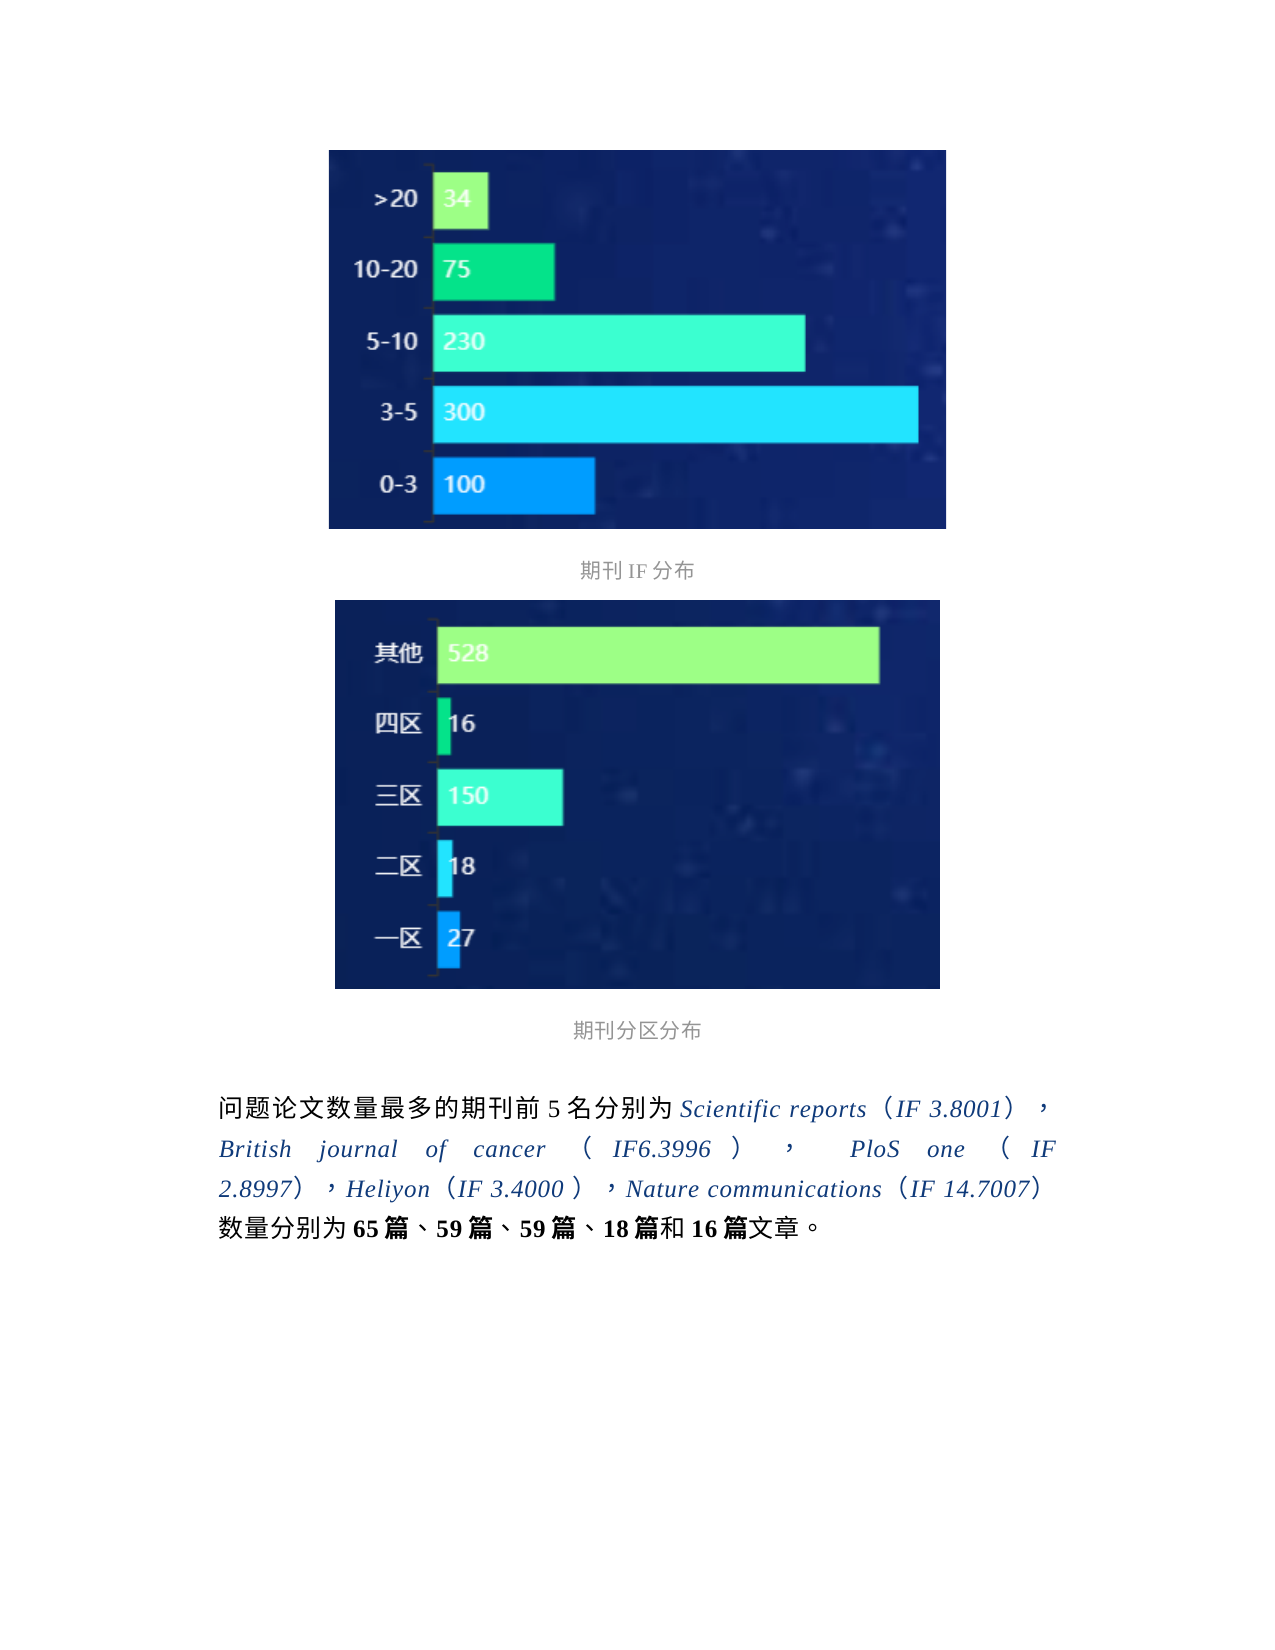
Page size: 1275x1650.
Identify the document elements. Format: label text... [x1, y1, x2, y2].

text 问题论文数量最多的期刊前5名分别为Scientific reports（IF 3.8001）， British journal of cancer（IF6.3996）， PloS one（IF 2.8997），Heliyon（IF 3.4000 ），Nature communications（IF 14.7007）数量分别为65篇、59篇、59篇、18篇和16篇文章。 [219, 1085, 1056, 1245]
text 期刊分区分布 [219, 1005, 1056, 1045]
text 期刊IF分布 [219, 544, 1056, 584]
picture [335, 600, 940, 989]
picture [328, 150, 947, 529]
